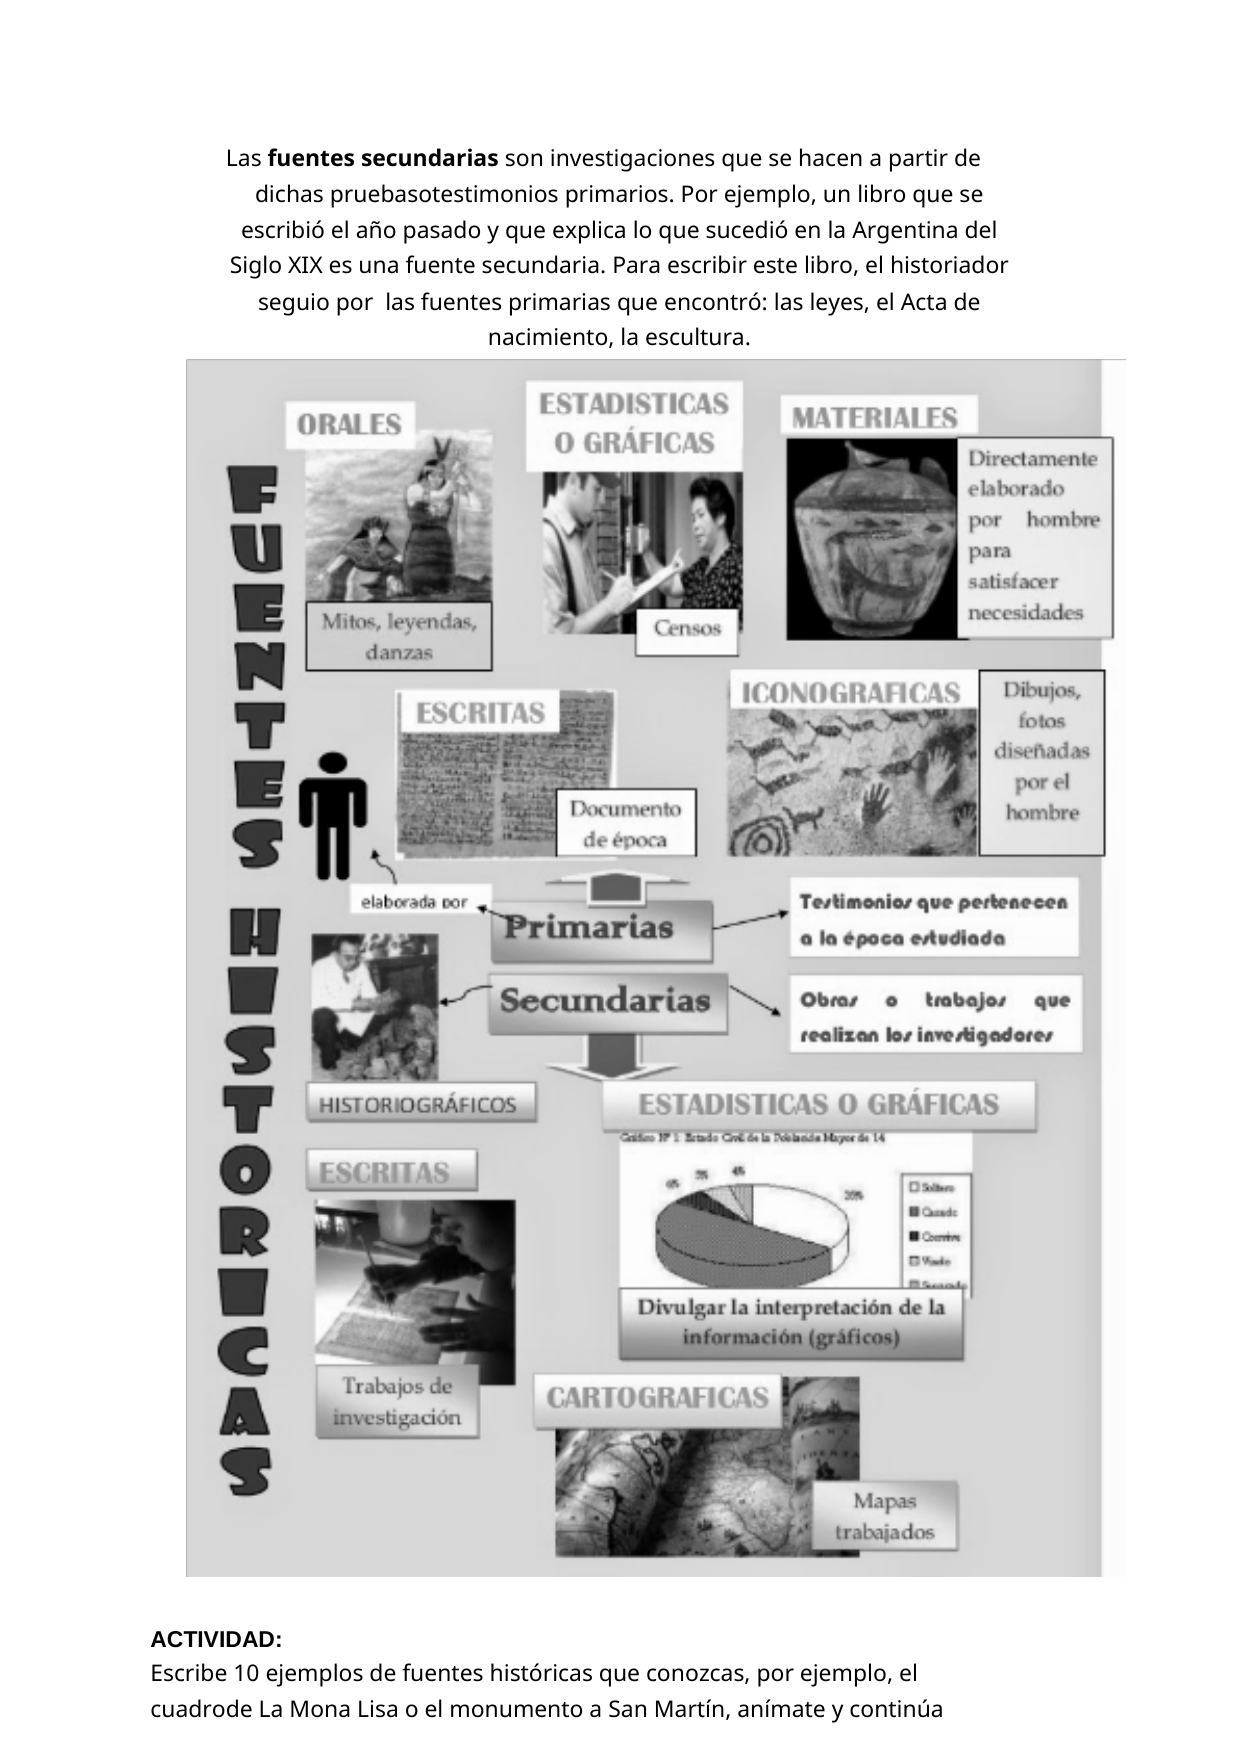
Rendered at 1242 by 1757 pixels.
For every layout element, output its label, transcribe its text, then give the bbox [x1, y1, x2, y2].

subtitle ACTIVIDAD: [150, 1626, 1106, 1652]
picture [185, 358, 1127, 1577]
text Las fuentes secundarias son investigaciones que se hacen a partir de dichas pruebasotestimonios primarios. Por ejemplo, un libro que se escribió el año pasado y que explica lo que sucedió en la Argentina del Siglo XIX es una fuente secundaria. Para escribir este libro, el historiador seguio por las fuentes primarias que encontró: las leyes, el Acta de nacimiento, la escultura. [186, 142, 1015, 353]
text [150, 1657, 956, 1724]
